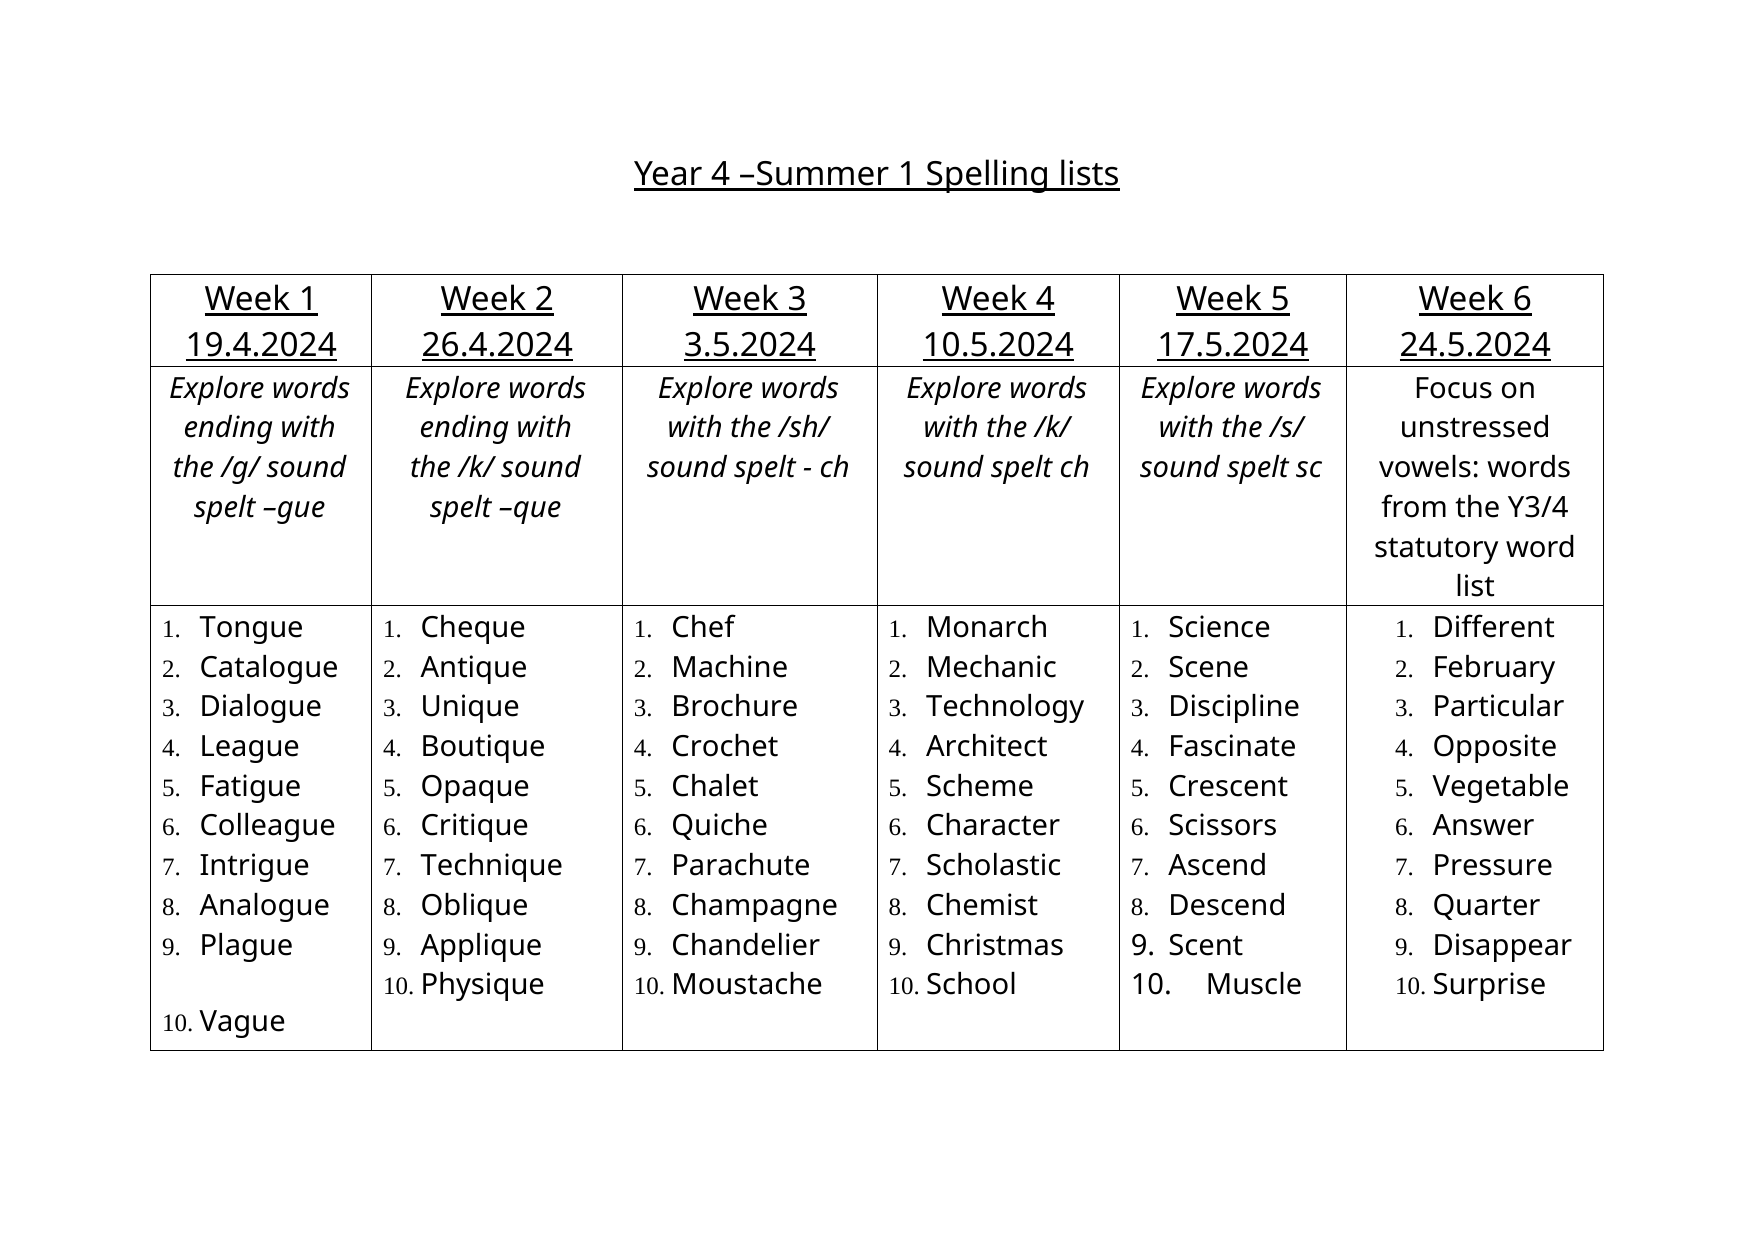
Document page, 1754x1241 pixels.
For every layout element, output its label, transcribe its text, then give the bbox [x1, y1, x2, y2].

table_cell Monarch Mechanic Technology Architect Scheme Character Scholastic Chemist Christmas School [878, 606, 1119, 1050]
table_header Week 4 10.5.2024 [878, 275, 1119, 366]
table_header Week 1 19.4.2024 [151, 275, 371, 366]
table_header Week 2 26.4.2024 [372, 275, 622, 366]
table_cell Chef Machine Brochure Crochet Chalet Quiche Parachute Champagne Chandelier Moustache [623, 606, 877, 1050]
table_header Week 5 17.5.2024 [1120, 275, 1346, 366]
table_header Week 6 24.5.2024 [1347, 275, 1603, 366]
table_cell Tongue Catalogue Dialogue League Fatigue Colleague Intrigue Analogue Plague Vague [151, 606, 371, 1050]
table_cell Focus on unstressed vowels: words from the Y3/4 statutory word list [1347, 367, 1603, 605]
text Year 4 –Summer 1 Spelling lists [150, 150, 1604, 195]
table_cell Different February Particular Opposite Vegetable Answer Pressure Quarter Disappear Surprise [1347, 606, 1603, 1050]
table_cell Explore words with the /sh/ sound spelt - ch [623, 367, 877, 605]
table_header Week 3 3.5.2024 [623, 275, 877, 366]
table_cell Science Scene Discipline Fascinate Crescent Scissors Ascend Descend Scent Muscle [1120, 606, 1346, 1050]
table_cell Explore words ending with the /g/ sound spelt –gue [151, 367, 371, 605]
table_cell Cheque Antique Unique Boutique Opaque Critique Technique Oblique Applique Physique [372, 606, 622, 1050]
table_cell Explore words with the /k/ sound spelt ch [878, 367, 1119, 605]
table_cell Explore words ending with the /k/ sound spelt –que [372, 367, 622, 605]
table_cell Explore words with the /s/ sound spelt sc [1120, 367, 1346, 605]
